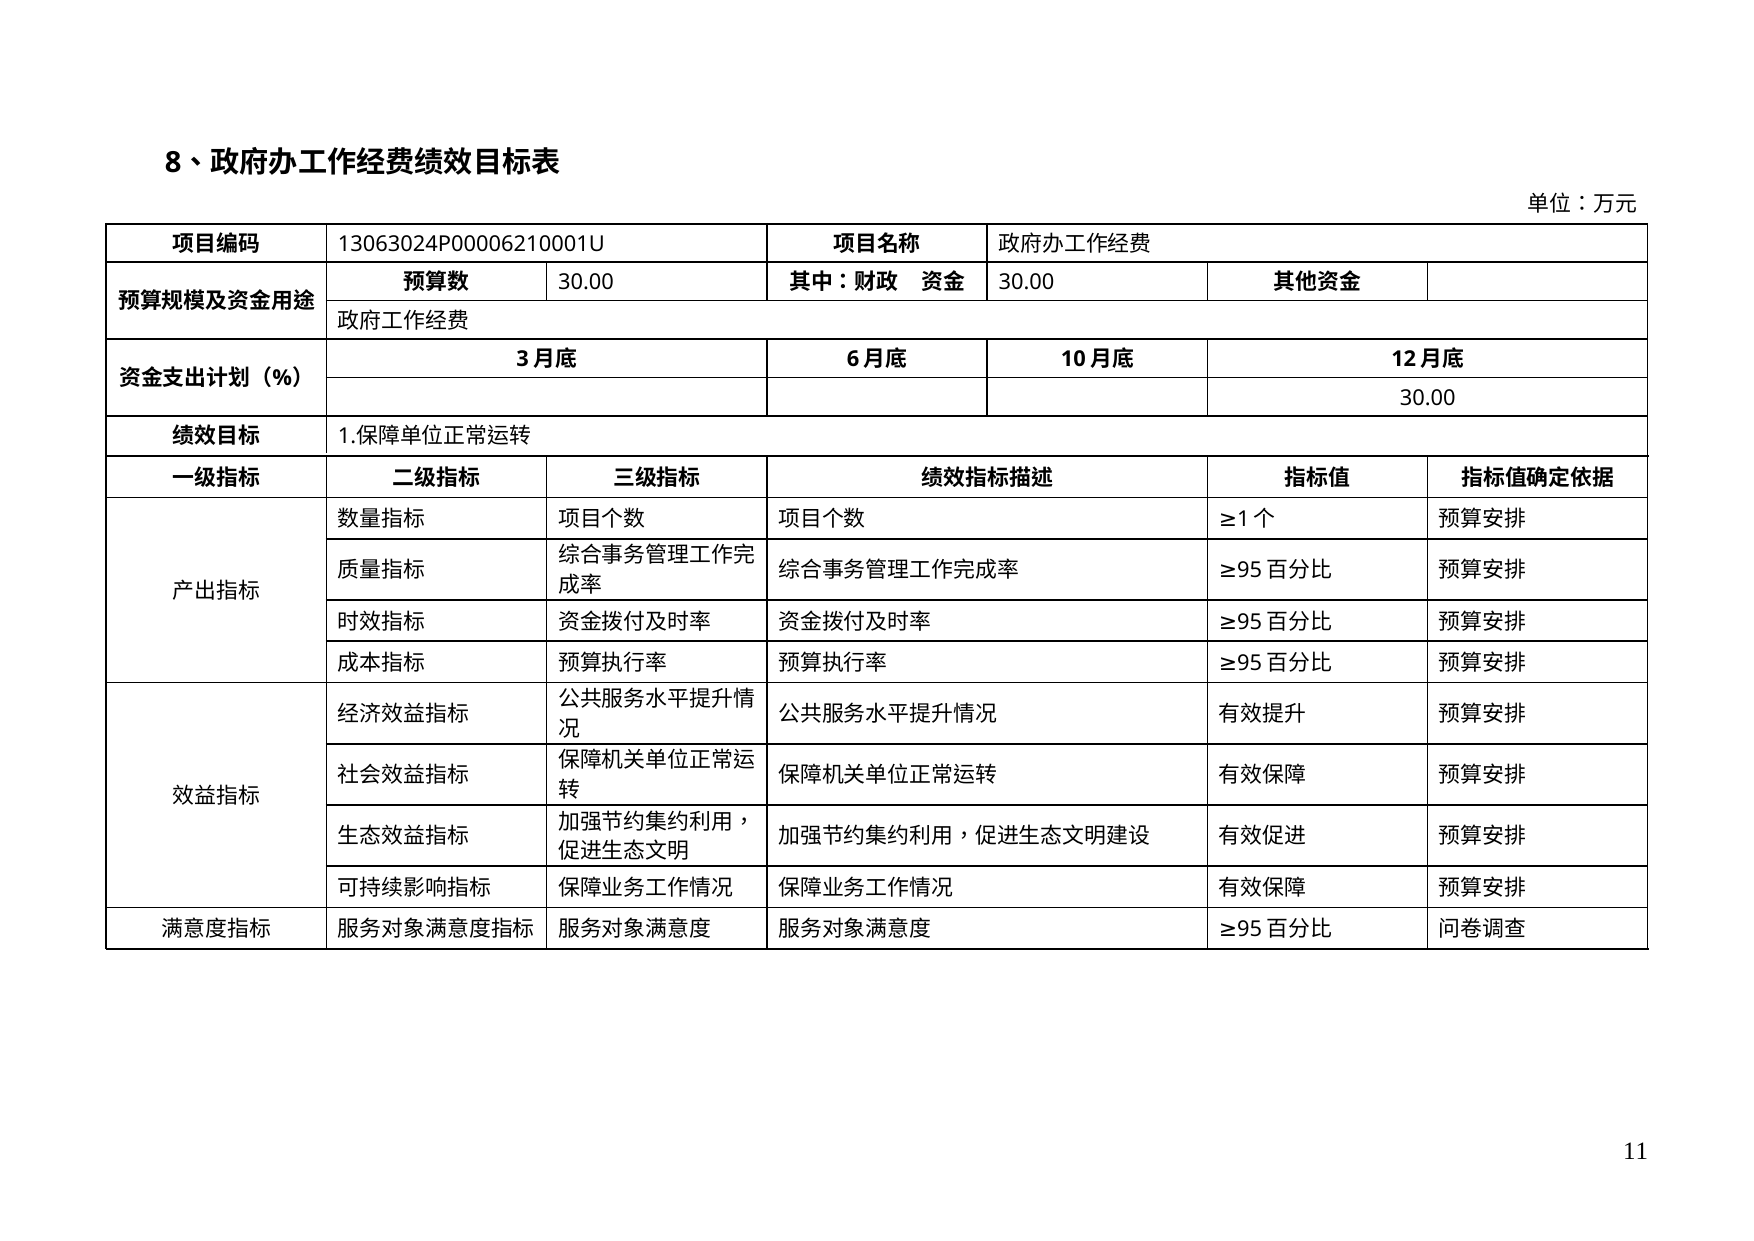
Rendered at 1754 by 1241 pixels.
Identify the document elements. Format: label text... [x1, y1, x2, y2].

table_cell 项目名称 [768, 225, 986, 261]
table_cell 保障业务工作情况 [547, 867, 766, 907]
table_cell 有效保障 [1208, 745, 1427, 804]
table_header 绩效指标描述 [768, 457, 1207, 497]
table_cell [988, 378, 1207, 415]
table_cell 问卷调查 [1428, 908, 1647, 948]
table_cell 保障机关单位正常运转 [547, 745, 766, 804]
table_cell 加强节约集约利用，促进生态文明建设 [768, 806, 1207, 865]
table_cell 效益指标 [107, 683, 326, 907]
table_cell 资金拨付及时率 [768, 601, 1207, 640]
table_header 指标值 [1208, 457, 1427, 497]
table_cell 预算安排 [1428, 683, 1647, 743]
table_header 指标值确定依据 [1428, 457, 1647, 497]
table_cell 预算安排 [1428, 601, 1647, 640]
table_header 一级指标 [107, 457, 326, 497]
table_cell 预算执行率 [768, 642, 1207, 682]
table_cell 经济效益指标 [327, 683, 546, 743]
table_header 三级指标 [547, 457, 766, 497]
table_cell 12月底 [1208, 340, 1647, 377]
table_cell 30.00 [1208, 378, 1647, 415]
table_header 单位：万元 [107, 183, 1647, 223]
table_cell 预算规模及资金用途 [107, 263, 326, 338]
table_header 二级指标 [327, 457, 546, 497]
table_cell 预算安排 [1428, 806, 1647, 865]
table_cell 政府办工作经费 [988, 225, 1647, 261]
table_cell 3月底 [327, 340, 766, 377]
text 8、政府办工作经费绩效目标表 [106, 142, 1648, 181]
table_cell 30.00 [988, 263, 1207, 300]
table_cell 服务对象满意度 [768, 908, 1207, 948]
table_cell ≥95百分比 [1208, 540, 1427, 599]
table_cell 保障机关单位正常运转 [768, 745, 1207, 804]
table_cell 成本指标 [327, 642, 546, 682]
table_cell [768, 378, 986, 415]
table_cell 预算安排 [1428, 642, 1647, 682]
table_cell 资金拨付及时率 [547, 601, 766, 640]
table_cell 可持续影响指标 [327, 867, 546, 907]
table_cell 服务对象满意度 [547, 908, 766, 948]
table_cell 预算安排 [1428, 498, 1647, 538]
table_cell 质量指标 [327, 540, 546, 599]
table_cell 预算安排 [1428, 540, 1647, 599]
table_cell 公共服务水平提升情况 [547, 683, 766, 743]
table_cell 项目编码 [107, 225, 326, 261]
table_cell 服务对象满意度指标 [327, 908, 546, 948]
table_cell 有效保障 [1208, 867, 1427, 907]
table_cell 预算执行率 [547, 642, 766, 682]
table_cell 资金支出计划（%） [107, 340, 326, 415]
table_cell 生态效益指标 [327, 806, 546, 865]
table_cell 1.保障单位正常运转 [327, 417, 1647, 453]
table_cell [1428, 263, 1647, 300]
table_cell 满意度指标 [107, 908, 326, 948]
table_cell 6月底 [768, 340, 986, 377]
table_cell 绩效目标 [107, 417, 326, 453]
table_cell 预算数 [327, 263, 546, 300]
table_cell 保障业务工作情况 [768, 867, 1207, 907]
table_cell 项目个数 [547, 498, 766, 538]
table_cell 综合事务管理工作完成率 [547, 540, 766, 599]
table_cell 有效提升 [1208, 683, 1427, 743]
table_cell 有效促进 [1208, 806, 1427, 865]
table_cell 预算安排 [1428, 745, 1647, 804]
table_cell 30.00 [547, 263, 766, 300]
table_cell 社会效益指标 [327, 745, 546, 804]
table_cell ≥95百分比 [1208, 642, 1427, 682]
table_cell 10月底 [988, 340, 1207, 377]
table_cell ≥95百分比 [1208, 601, 1427, 640]
table_cell 项目个数 [768, 498, 1207, 538]
table_cell [327, 378, 766, 415]
table_cell 时效指标 [327, 601, 546, 640]
table_cell 加强节约集约利用，促进生态文明 [547, 806, 766, 865]
table_cell 综合事务管理工作完成率 [768, 540, 1207, 599]
table_cell 公共服务水平提升情况 [768, 683, 1207, 743]
table_cell 数量指标 [327, 498, 546, 538]
table_cell 产出指标 [107, 498, 326, 682]
table_cell ≥1个 [1208, 498, 1427, 538]
table_cell 13063024P00006210001U [327, 225, 766, 261]
table_cell 其中：财政 资金 [768, 263, 986, 300]
table_cell ≥95百分比 [1208, 908, 1427, 948]
table_cell 预算安排 [1428, 867, 1647, 907]
table_cell 政府工作经费 [327, 301, 1647, 338]
table_cell 其他资金 [1208, 263, 1427, 300]
